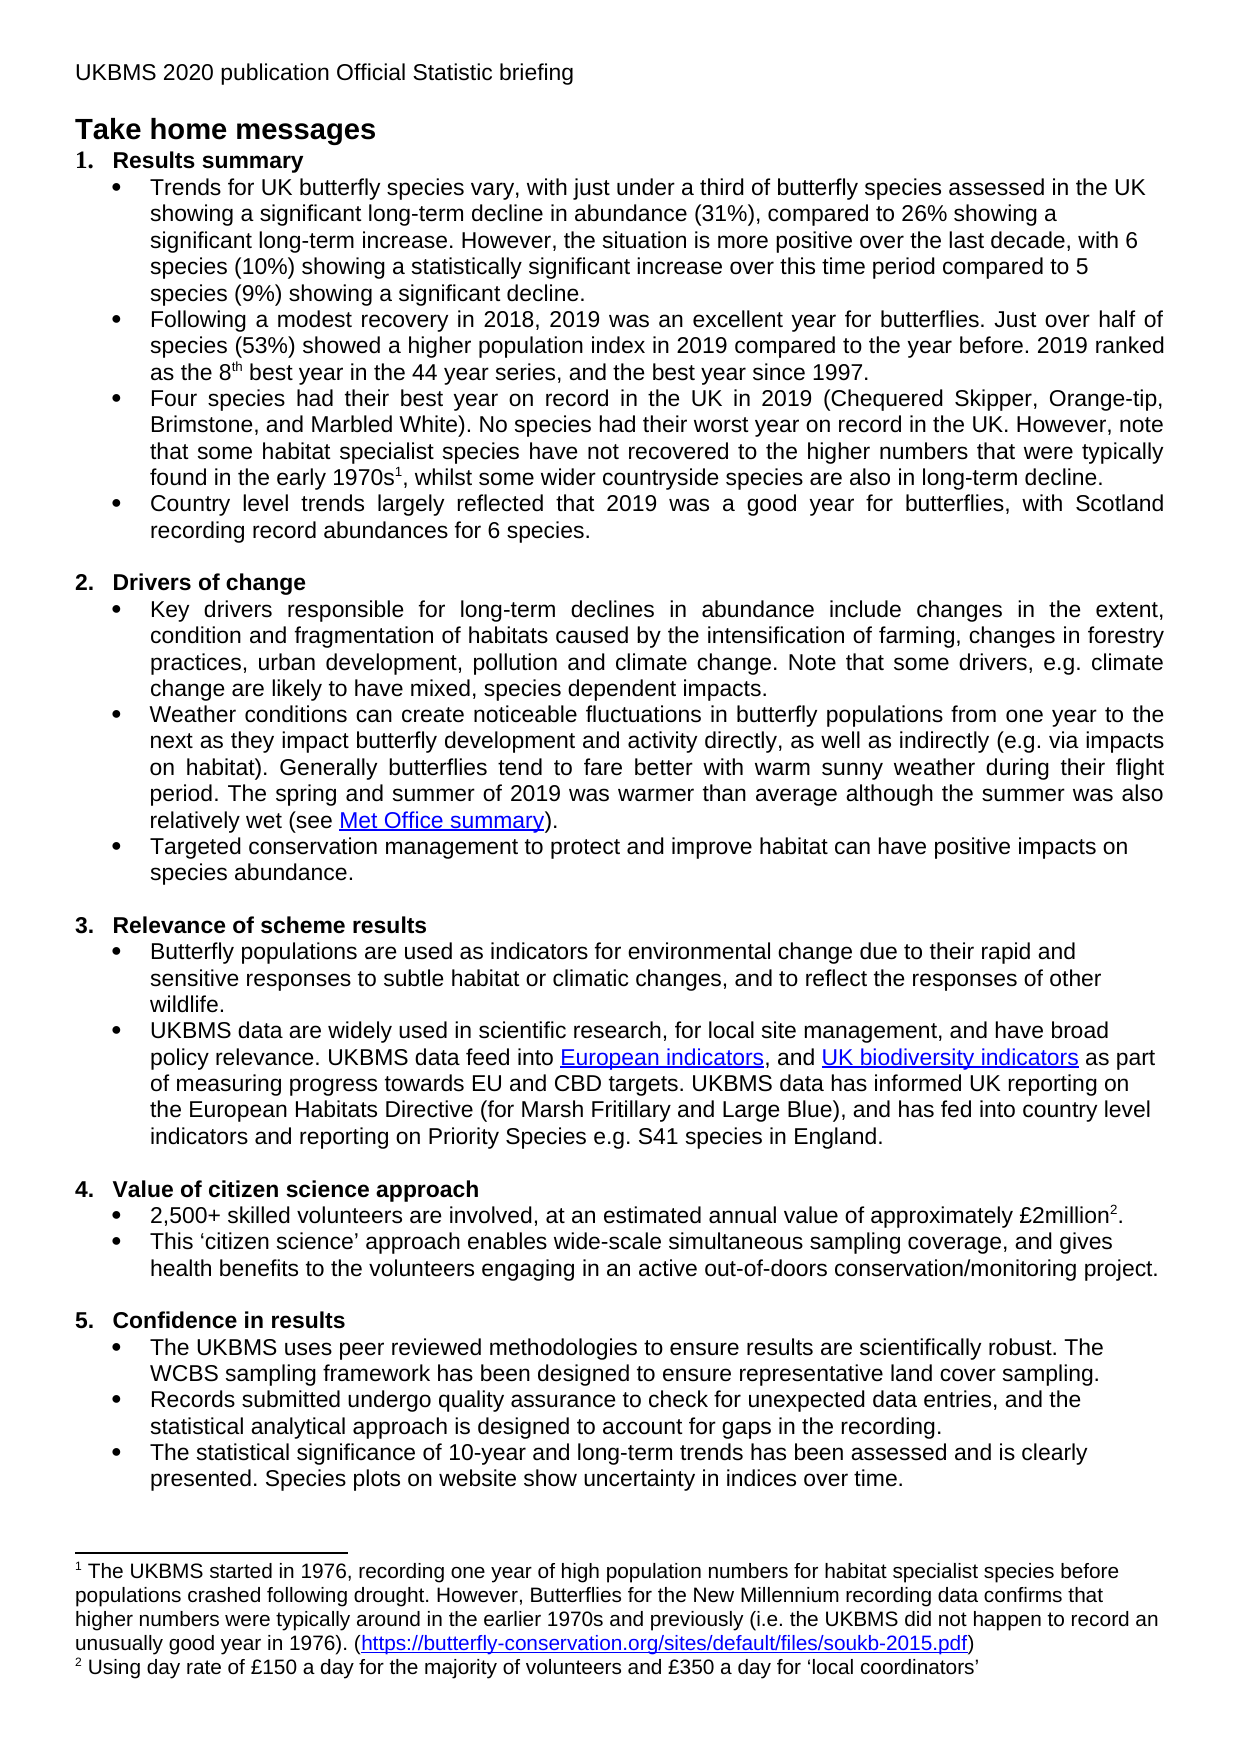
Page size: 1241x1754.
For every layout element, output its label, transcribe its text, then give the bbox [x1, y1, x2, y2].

list Butterfly populations are used as indicators for environmental change due to their rapid and sensitive responses to subtle habitat or climatic changes, and to reflect the responses of other wildlife. [112, 938, 1165, 1017]
list Results summary [75, 145, 1165, 174]
list Confidence in results [75, 1307, 1165, 1334]
list Drivers of change [75, 569, 1165, 596]
list Four species had their best year on record in the UK in 2019 (Chequered Skipper, Orange-tip, Brimstone, and Marbled White). No species had their worst year on record in the UK. However, note that some habitat specialist species have not recovered to the higher numbers that were typically found in the early 1970s, whilst some wider countryside species are also in long-term decline. [112, 385, 1165, 490]
list Trends for UK butterfly species vary, with just under a third of butterfly species assessed in the UK showing a significant long-term decline in abundance (31%), compared to 26% showing a significant long-term increase. However, the situation is more positive over the last decade, with 6 species (10%) showing a statistically significant increase over this time period compared to 5 species (9%) showing a significant decline. [112, 174, 1165, 306]
list Key drivers responsible for long-term declines in abundance include changes in the extent, condition and fragmentation of habitats caused by the intensification of farming, changes in forestry practices, urban development, pollution and climate change. Note that some drivers, e.g. climate change are likely to have mixed, species dependent impacts. [112, 596, 1165, 701]
list This ‘citizen science’ approach enables wide-scale simultaneous sampling coverage, and gives health benefits to the volunteers engaging in an active out-of-doors conservation/monitoring project. [112, 1228, 1165, 1281]
list Following a modest recovery in 2018, 2019 was an excellent year for butterflies. Just over half of species (53%) showed a higher population index in 2019 compared to the year before. 2019 ranked as the 8th best year in the 44 year series, and the best year since 1997. [112, 306, 1165, 385]
list Records submitted undergo quality assurance to check for unexpected data entries, and the statistical analytical approach is designed to account for gaps in the recording. [112, 1386, 1165, 1439]
list Weather conditions can create noticeable fluctuations in butterfly populations from one year to the next as they impact butterfly development and activity directly, as well as indirectly (e.g. via impacts on habitat). Generally butterflies tend to fare better with warm sunny weather during their flight period. The spring and summer of 2019 was warmer than average although the summer was also relatively wet (see Met Office summary). [112, 701, 1165, 833]
subtitle Take home messages [75, 112, 1165, 145]
list UKBMS data are widely used in scientific research, for local site management, and have broad policy relevance. UKBMS data feed into European indicators, and UK biodiversity indicators as part of measuring progress towards EU and CBD targets. UKBMS data has informed UK reporting on the European Habitats Directive (for Marsh Fritillary and Large Blue), and has fed into country level indicators and reporting on Priority Species e.g. S41 species in England. [112, 1017, 1165, 1149]
list The statistical significance of 10-year and long-term trends has been assessed and is clearly presented. Species plots on website show uncertainty in indices over time. [112, 1439, 1165, 1492]
list Targeted conservation management to protect and improve habitat can have positive impacts on species abundance. [112, 833, 1165, 886]
subtitle Relevance of scheme results [75, 912, 1165, 938]
list Country level trends largely reflected that 2019 was a good year for butterflies, with Scotland recording record abundances for 6 species. [112, 490, 1165, 543]
list The UKBMS uses peer reviewed methodologies to ensure results are scientifically robust. The WCBS sampling framework has been designed to ensure representative land cover sampling. [112, 1334, 1165, 1386]
list 2,500+ skilled volunteers are involved, at an estimated annual value of approximately £2million. [112, 1202, 1165, 1228]
subtitle Value of citizen science approach [75, 1176, 1165, 1202]
